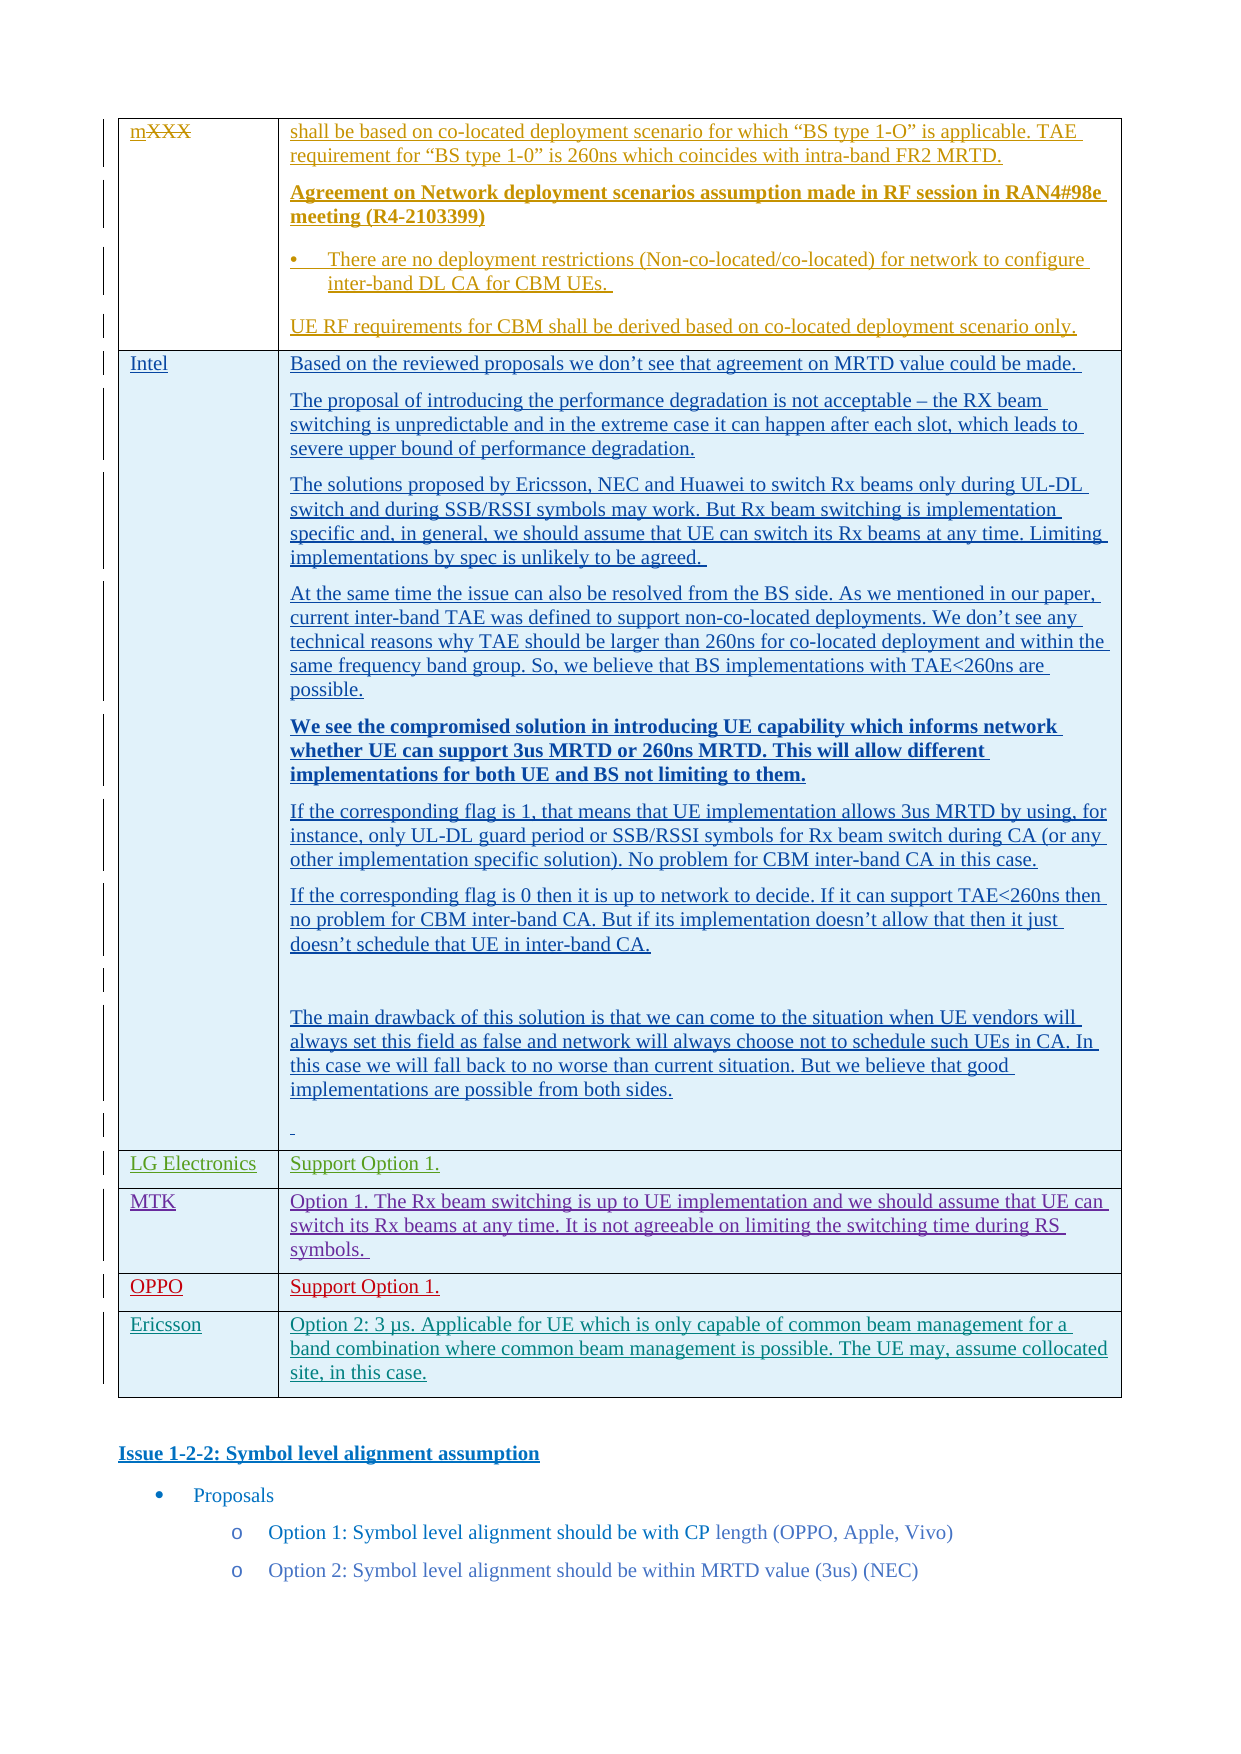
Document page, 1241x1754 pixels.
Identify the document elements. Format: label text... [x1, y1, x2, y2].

list Option 2: Symbol level alignment should be within MRTD value (3us) (NEC) [231, 1558, 1122, 1584]
list Option 1: Symbol level alignment should be with CP length (OPPO, Apple, Vivo) [231, 1520, 1122, 1546]
list Proposals [156, 1483, 1122, 1507]
table_cell [279, 119, 1121, 350]
table_cell [119, 119, 278, 350]
text Issue 1-2-2: Symbol level alignment assumption [118, 1440, 1122, 1464]
